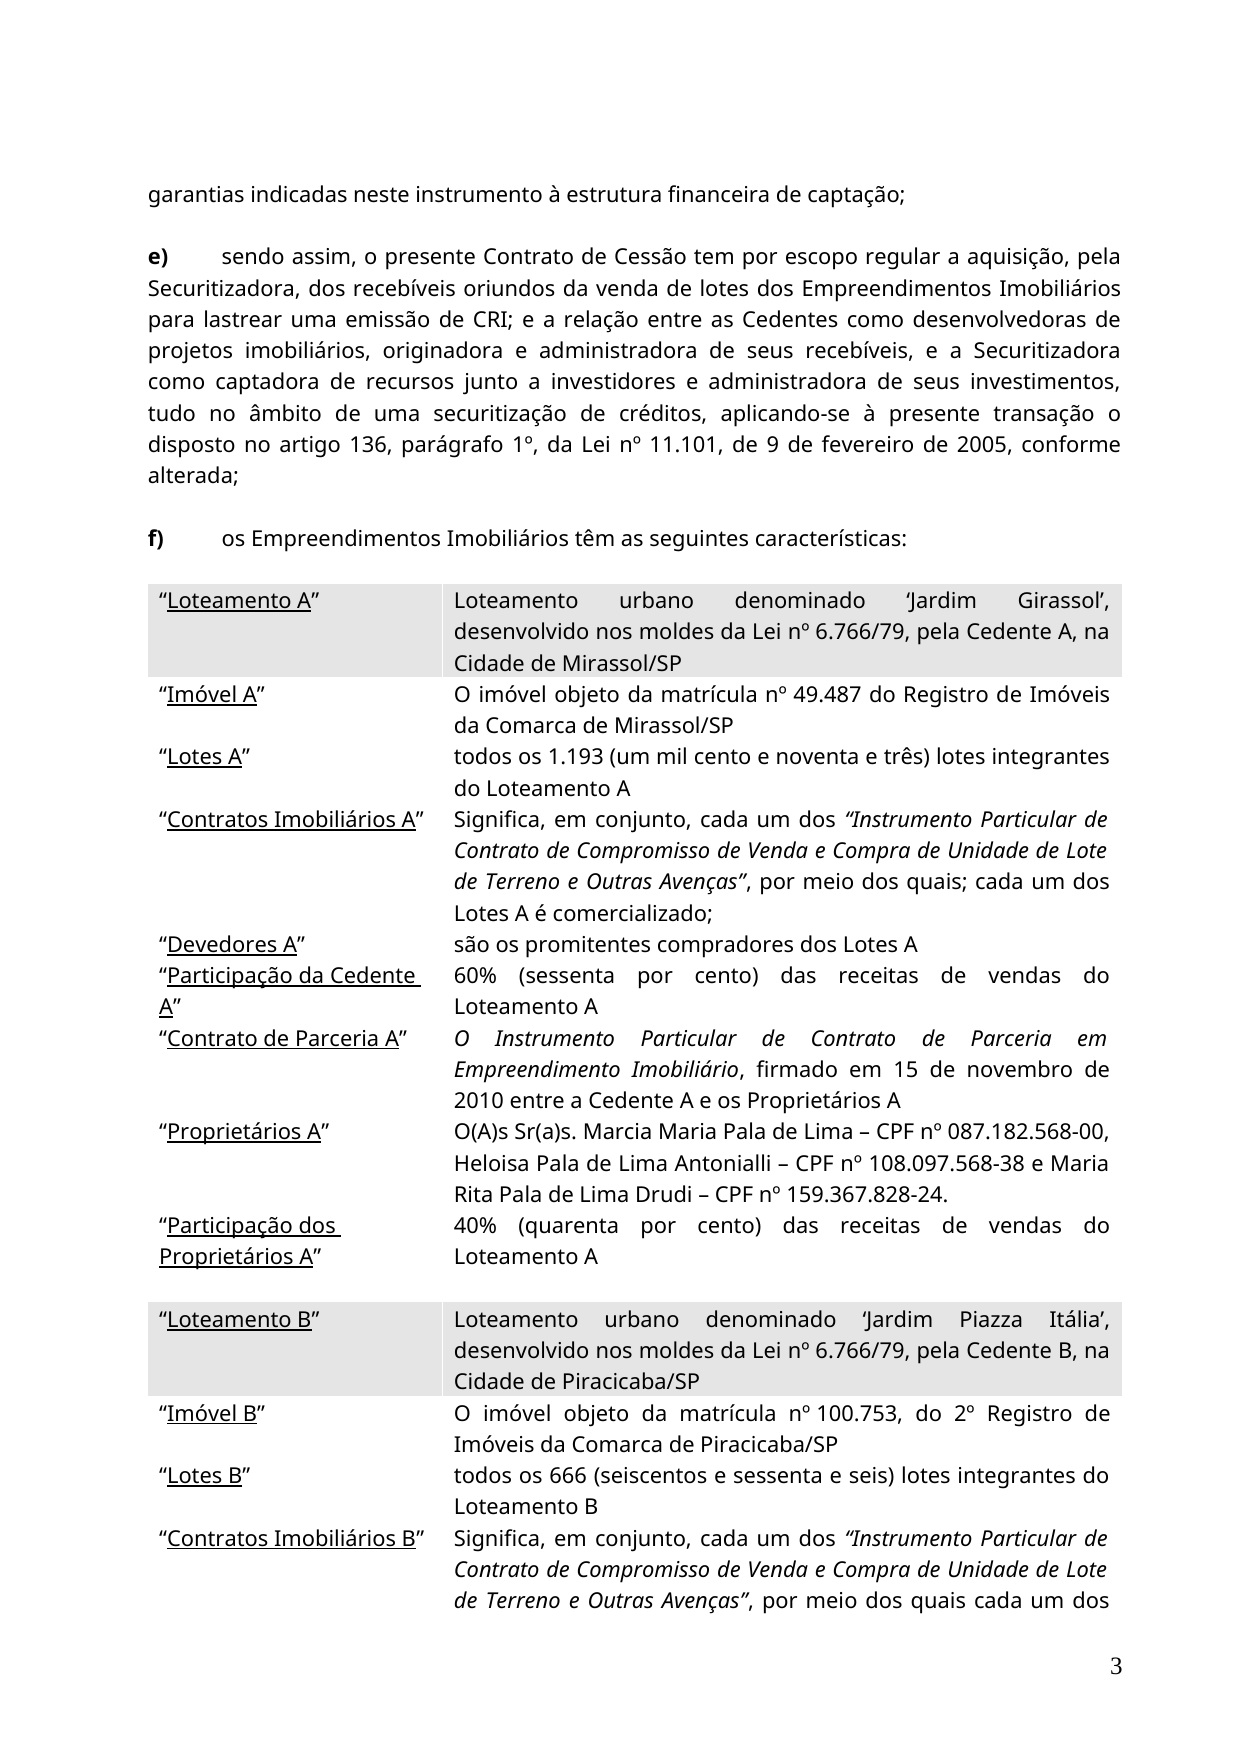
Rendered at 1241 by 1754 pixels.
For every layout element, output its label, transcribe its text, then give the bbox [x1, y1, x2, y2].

table_cell “Contratos Imobiliários A” [148, 802, 442, 927]
table_cell Significa, em conjunto, cada um dos “Instrumento Particular de Contrato de Compromisso de Venda e Compra de Unidade de Lote de Terreno e Outras Avenças”, por meio dos quais; cada um dos Lotes A é comercializado; [443, 802, 1122, 927]
table_cell “Contrato de Parceria A” [148, 1021, 442, 1115]
table_header “Loteamento B” [148, 1302, 442, 1396]
table_cell “Devedores A” [148, 927, 442, 958]
table_cell “Participação da Cedente A” [148, 959, 442, 1021]
list os Empreendimentos Imobiliários têm as seguintes características: [148, 521, 1122, 552]
table_cell “Imóvel A” [148, 677, 442, 740]
table_cell O imóvel objeto da matrícula nº 100.753, do 2º Registro de Imóveis da Comarca de Piracicaba/SP [443, 1396, 1122, 1458]
table_cell 60% (sessenta por cento) das receitas de vendas do Loteamento A [443, 959, 1122, 1021]
table_cell “Imóvel B” [148, 1396, 442, 1458]
table_cell são os promitentes compradores dos Lotes A [443, 927, 1122, 958]
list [148, 177, 1122, 208]
table_cell “Contratos Imobiliários B” [148, 1521, 442, 1615]
table_header “Loteamento A” [148, 584, 442, 677]
table_header Loteamento urbano denominado ‘Jardim Piazza Itália’, desenvolvido nos moldes da Lei nº 6.766/79, pela Cedente B, na Cidade de Piracicaba/SP [443, 1302, 1122, 1396]
table_cell O imóvel objeto da matrícula nº 49.487 do Registro de Imóveis da Comarca de Mirassol/SP [443, 677, 1122, 740]
list sendo assim, o presente Contrato de Cessão tem por escopo regular a aquisição, pela Securitizadora, dos recebíveis oriundos da venda de lotes dos Empreendimentos Imobiliários para lastrear uma emissão de CRI; e a relação entre as Cedentes como desenvolvedoras de projetos imobiliários, originadora e administradora de seus recebíveis, e a Securitizadora como captadora de recursos junto a investidores e administradora de seus investimentos, tudo no âmbito de uma securitização de créditos, aplicando-se à presente transação o disposto no artigo 136, parágrafo 1º, da Lei nº 11.101, de 9 de fevereiro de 2005, conforme alterada; [148, 240, 1122, 490]
table_cell 40% (quarenta por cento) das receitas de vendas do Loteamento A [443, 1209, 1122, 1271]
table_cell “Lotes B” [148, 1459, 442, 1521]
table_cell O(A)s Sr(a)s. Marcia Maria Pala de Lima – CPF nº 087.182.568-00, Heloisa Pala de Lima Antonialli – CPF nº 108.097.568-38 e Maria Rita Pala de Lima Drudi – CPF nº 159.367.828-24. [443, 1115, 1122, 1208]
table_header Loteamento urbano denominado ‘Jardim Girassol’, desenvolvido nos moldes da Lei nº 6.766/79, pela Cedente A, na Cidade de Mirassol/SP [443, 584, 1122, 677]
table_cell todos os 666 (seiscentos e sessenta e seis) lotes integrantes do Loteamento B [443, 1459, 1122, 1521]
table_cell todos os 1.193 (um mil cento e noventa e três) lotes integrantes do Loteamento A [443, 740, 1122, 802]
table_cell “Participação dos Proprietários A” [148, 1209, 442, 1271]
table_cell “Lotes A” [148, 740, 442, 802]
table_cell “Proprietários A” [148, 1115, 442, 1208]
table_cell O Instrumento Particular de Contrato de Parceria em Empreendimento Imobiliário, firmado em 15 de novembro de 2010 entre a Cedente A e os Proprietários A [443, 1021, 1122, 1115]
